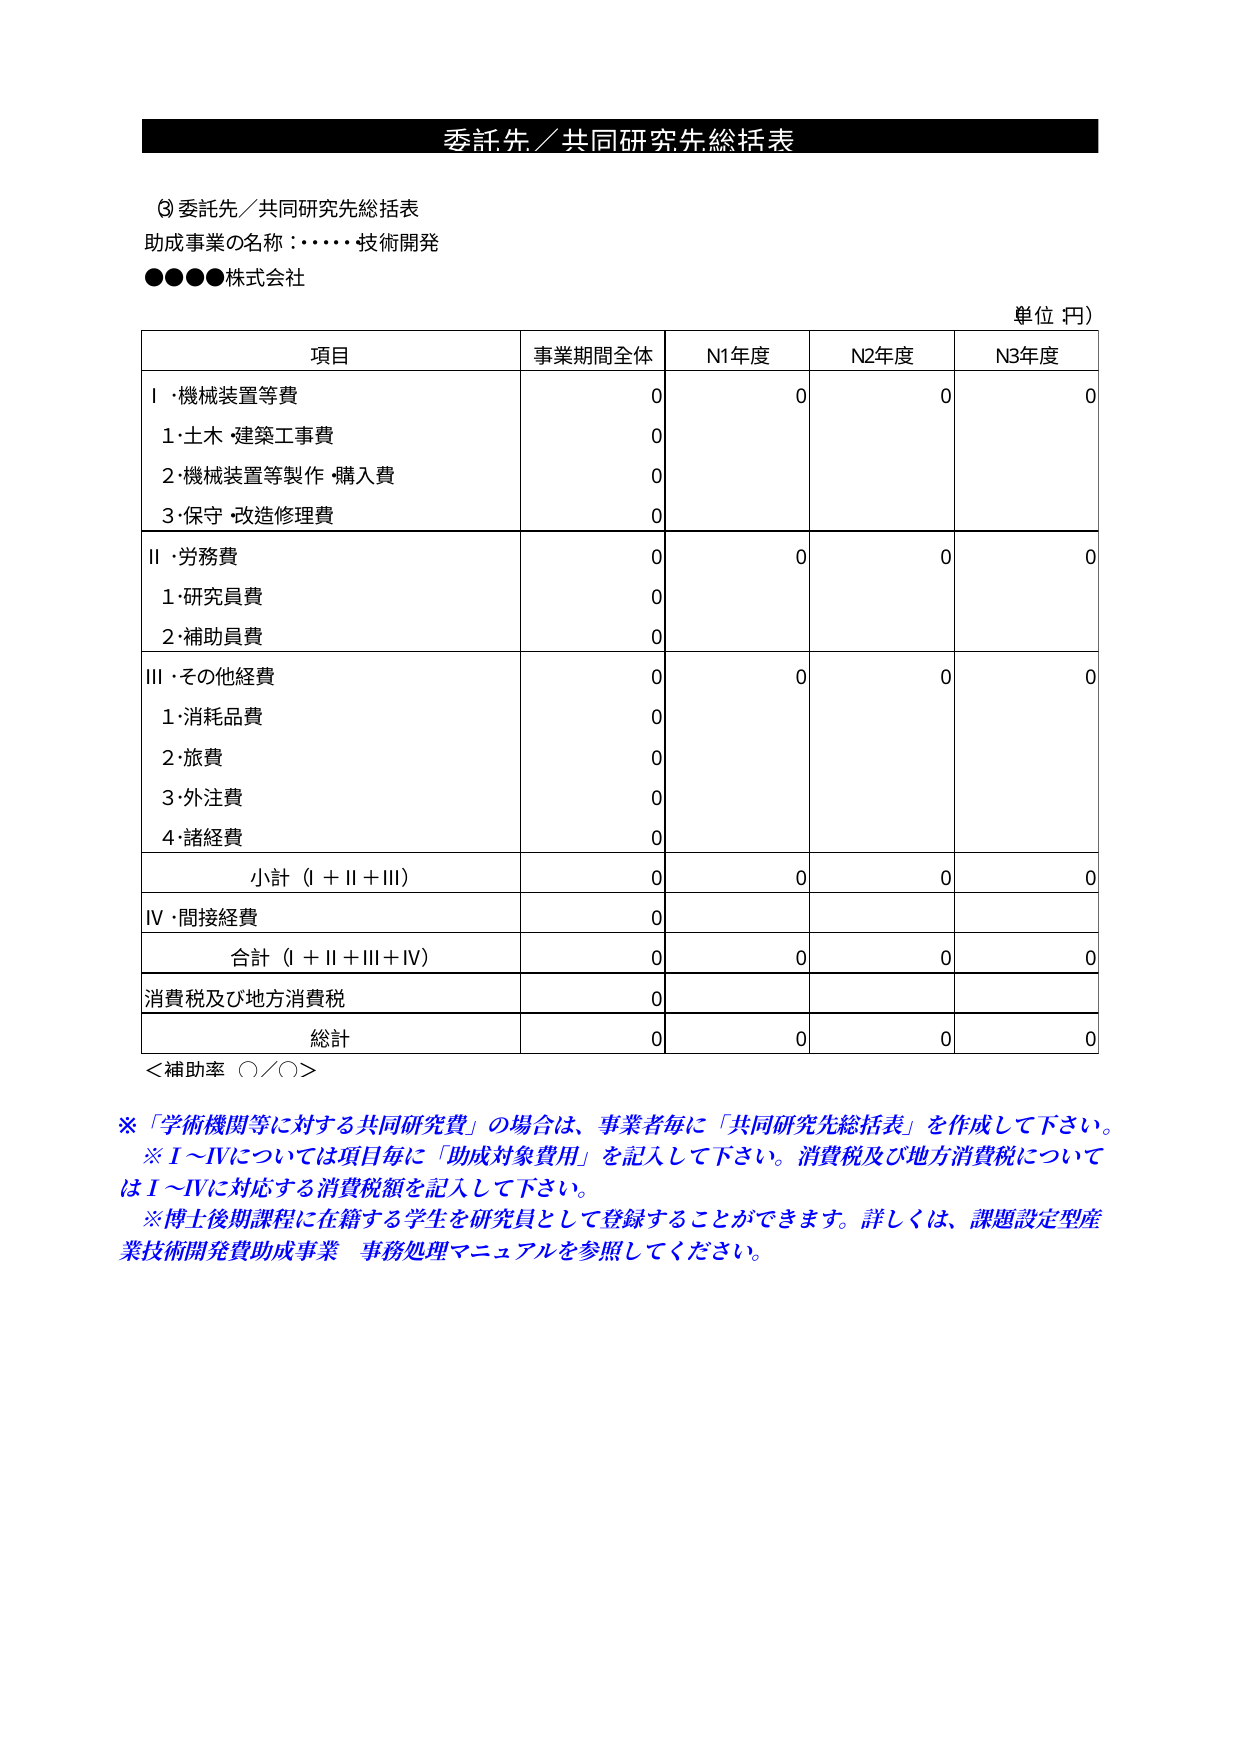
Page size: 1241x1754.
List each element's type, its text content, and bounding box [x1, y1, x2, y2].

text ※「学術機関等に対する共同研究費」の場合は、事業者毎に「共同研究先総括表」を作成して下さい。 [118, 1108, 1122, 1139]
text ※Ⅰ～Ⅳについては項目毎に「助成対象費用」を記入して下さい。消費税及び地方消費税についてはⅠ～Ⅳに対応する消費税額を記入して下さい。 [118, 1139, 1122, 1202]
text ※博士後期課程に在籍する学生を研究員として登録することができます。詳しくは、課題設定型産業技術開発費助成事業 事務処理マニュアルを参照してください。 [118, 1202, 1122, 1265]
